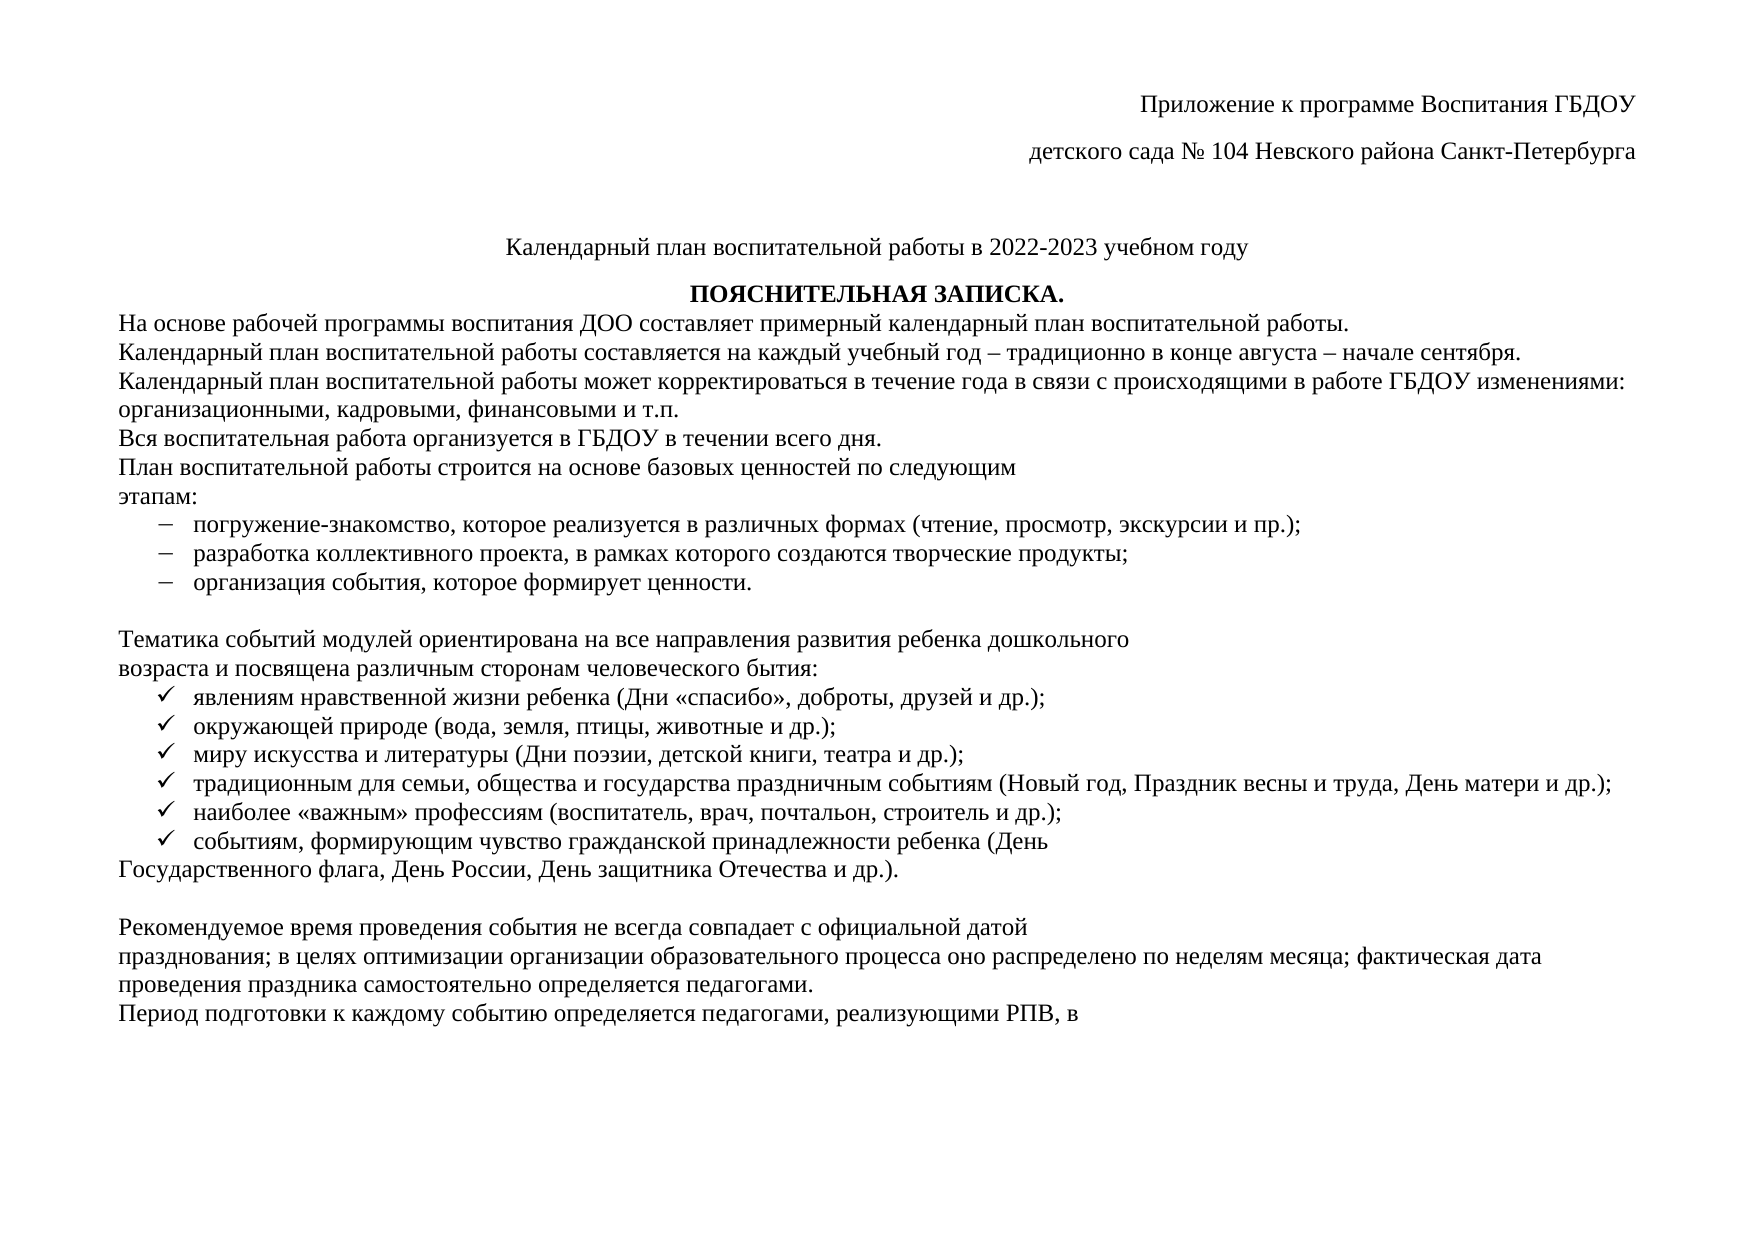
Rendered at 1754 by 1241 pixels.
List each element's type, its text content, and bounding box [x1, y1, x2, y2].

list окружающей природе (вода, земля, птицы, животные и др.); [156, 711, 1636, 739]
text Приложение к программе Воспитания ГБДОУ [118, 89, 1636, 117]
text План воспитательной работы строится на основе базовых ценностей по следующим [118, 452, 1636, 481]
text Календарный план воспитательной работы в 2022-2023 учебном году [118, 232, 1636, 261]
list наиболее «важным» профессиям (воспитатель, врач, почтальон, строитель и др.); [156, 797, 1636, 826]
text Тематика событий модулей ориентирована на все направления развития ребенка дошкольного [118, 624, 1636, 653]
list явлениям нравственной жизни ребенка (Дни «спасибо», доброты, друзей и др.); [156, 682, 1636, 711]
text На основе рабочей программы воспитания ДОО составляет примерный календарный план воспитательной работы. [118, 308, 1636, 337]
text возраста и посвящена различным сторонам человеческого бытия: [118, 653, 1636, 682]
list разработка коллективного проекта, в рамках которого создаются творческие продукты; [156, 538, 1636, 567]
list организация события, которое формирует ценности. [156, 567, 1636, 596]
text этапам: [118, 481, 1636, 509]
text Календарный план воспитательной работы составляется на каждый учебный год – традиционно в конце августа – начале сентября. Календарный план воспитательной работы может корректироваться в течение года в связи с происходящими в работе ГБДОУ изменениями: организационными, кадровыми, финансовыми и т.п. [118, 337, 1636, 423]
list погружение-знакомство, которое реализуется в различных формах (чтение, просмотр, экскурсии и пр.); [156, 509, 1636, 538]
text Рекомендуемое время проведения события не всегда совпадает с официальной датой [118, 912, 1636, 941]
text детского сада № 104 Невского района Санкт-Петербурга [118, 136, 1636, 165]
text ПОЯСНИТЕЛЬНАЯ ЗАПИСКА. [118, 279, 1636, 308]
list миру искусства и литературы (Дни поэзии, детской книги, театра и др.); [156, 739, 1636, 768]
text Период подготовки к каждому событию определяется педагогами, реализующими РПВ, в [118, 998, 1636, 1027]
text празднования; в целях оптимизации организации образовательного процесса оно распределено по неделям месяца; фактическая дата проведения праздника самостоятельно определяется педагогами. [118, 941, 1636, 998]
list традиционным для семьи, общества и государства праздничным событиям (Новый год, Праздник весны и труда, День матери и др.); [156, 768, 1636, 797]
text Вся воспитательная работа организуется в ГБДОУ в течении всего дня. [118, 423, 1636, 452]
list событиям, формирующим чувство гражданской принадлежности ребенка (День [156, 826, 1636, 854]
text Государственного флага, День России, День защитника Отечества и др.). [118, 854, 1636, 883]
